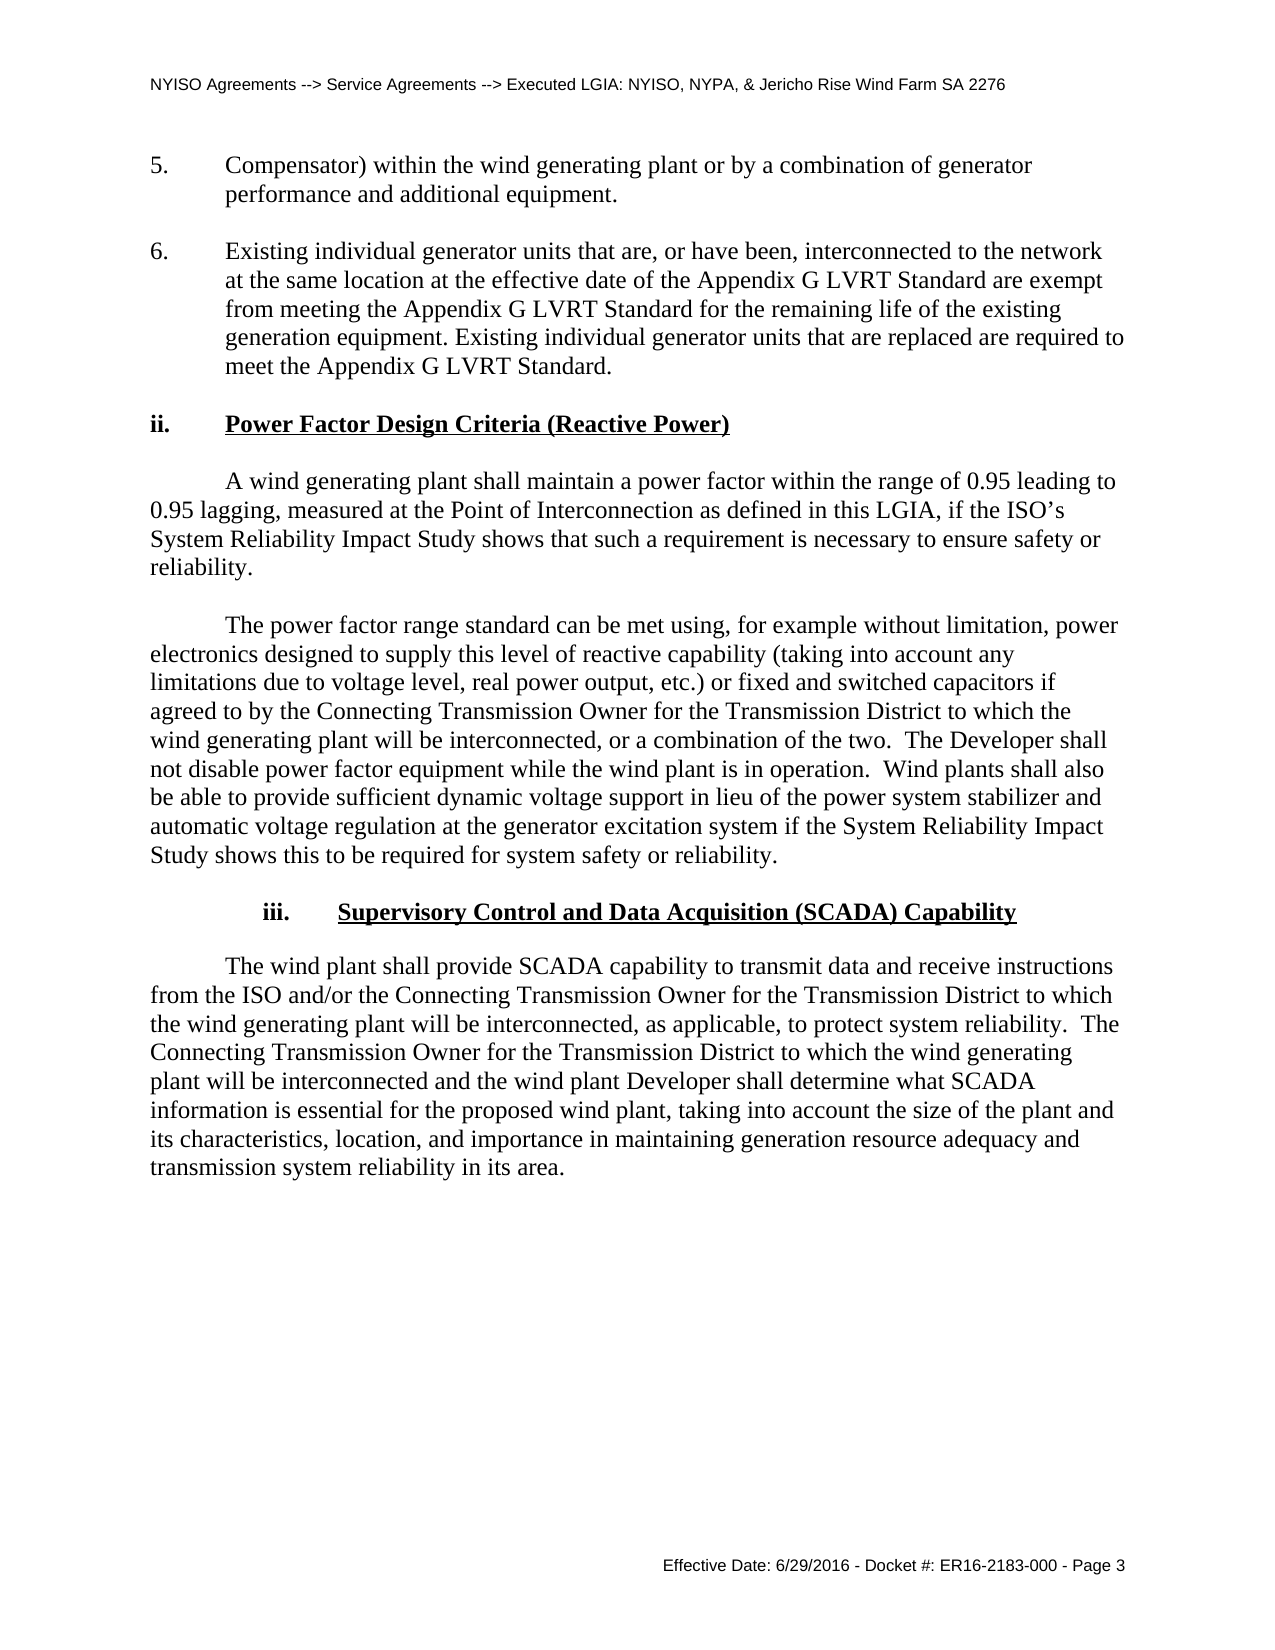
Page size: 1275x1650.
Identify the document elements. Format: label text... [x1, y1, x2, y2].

list Power Factor Design Criteria (Reactive Power) [150, 409, 1125, 437]
text A wind generating plant shall maintain a power factor within the range of 0.95 leading to 0.95 lagging, measured at the Point of Interconnection as defined in this LGIA, if the ISO’s System Reliability Impact Study shows that such a requirement is necessary to ensure safety or reliability. [150, 466, 1125, 581]
text The wind plant shall provide SCADA capability to transmit data and receive instructions from the ISO and/or the Connecting Transmission Owner for the Transmission District to which the wind generating plant will be interconnected, as applicable, to protect system reliability. The Connecting Transmission Owner for the Transmission District to which the wind generating plant will be interconnected and the wind plant Developer shall determine what SCADA information is essential for the proposed wind plant, taking into account the size of the plant and its characteristics, location, and importance in maintaining generation resource adequacy and transmission system reliability in its area. [150, 951, 1125, 1181]
list Supervisory Control and Data Acquisition (SCADA) Capability [262, 897, 1125, 926]
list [150, 150, 1125, 207]
list Existing individual generator units that are, or have been, interconnected to the network at the same location at the effective date of the Appendix G LVRT Standard are exempt from meeting the Appendix G LVRT Standard for the remaining life of the existing generation equipment. Existing individual generator units that are replaced are required to meet the Appendix G LVRT Standard. [150, 236, 1125, 380]
text The power factor range standard can be met using, for example without limitation, power electronics designed to supply this level of reactive capability (taking into account any limitations due to voltage level, real power output, etc.) or fixed and switched capacitors if agreed to by the Connecting Transmission Owner for the Transmission District to which the wind generating plant will be interconnected, or a combination of the two. The Developer shall not disable power factor equipment while the wind plant is in operation. Wind plants shall also be able to provide sufficient dynamic voltage support in lieu of the power system stabilizer and automatic voltage regulation at the generator excitation system if the System Reliability Impact Study shows this to be required for system safety or reliability. [150, 610, 1125, 869]
